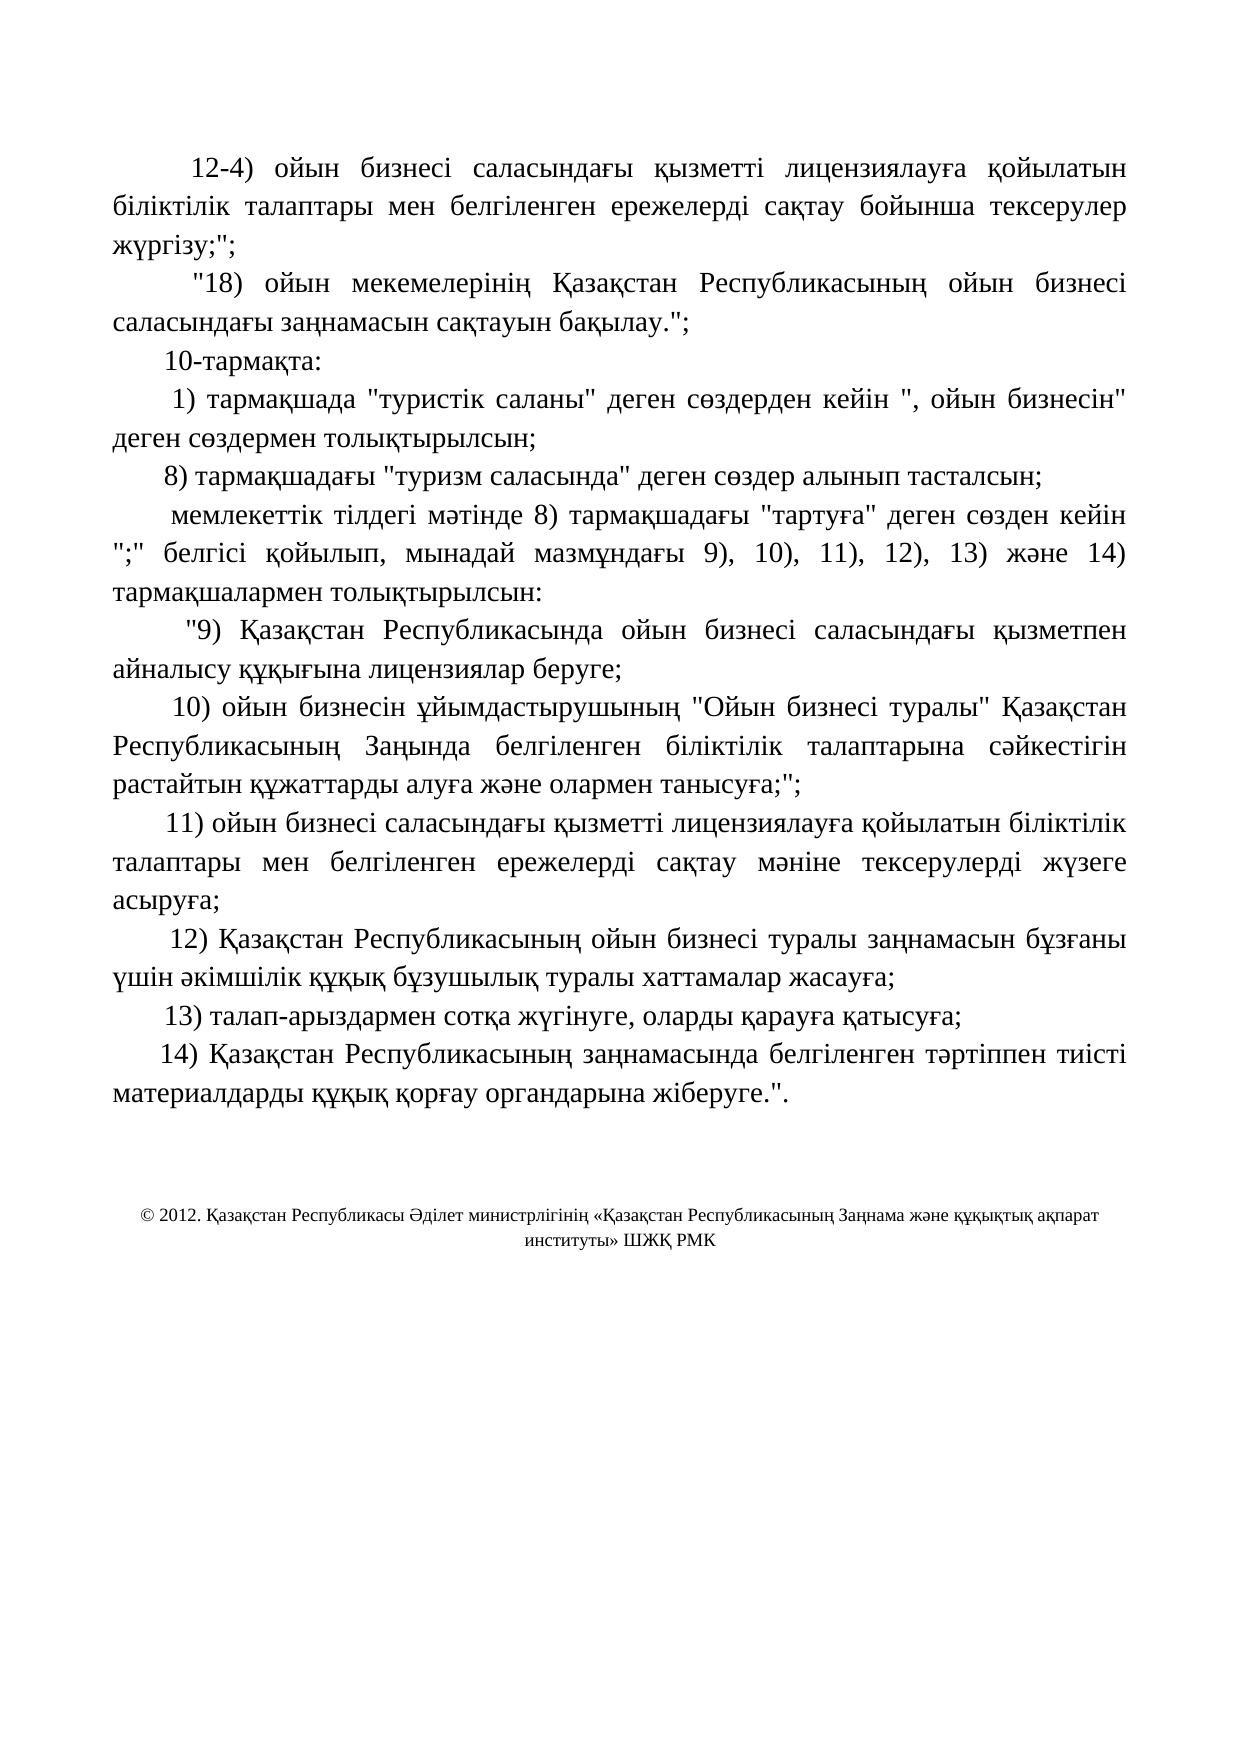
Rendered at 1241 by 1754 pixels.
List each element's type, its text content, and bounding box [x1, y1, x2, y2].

text © 2012. Қазақстан Республикасы Әділет министрлігінің «Қазақстан Республикасының Заңнама және құқықтық ақпарат институты» ШЖҚ РМК [112, 1204, 1128, 1251]
text мемлекеттiк тілдегi мәтiнде 8) тармақшадағы "тартуға" деген сөзден кейiн ";" белгiсi қойылып, мынадай мазмұндағы 9), 10), 11), 12), 13) және 14) тармақшалармен толықтырылсын: [112, 497, 1128, 607]
text "18) ойын мекемелерiнiң Қазақстан Республикасының ойын бизнесi саласындағы заңнамасын сақтауын бақылау."; [112, 266, 1128, 338]
text 10) ойын бизнесiн ұйымдастырушының "Ойын бизнесi туралы" Қазақстан Республикасының Заңында белгiленген бiлiктiлiк талаптарына сәйкестiгiн растайтын құжаттарды алуға және олармен танысуға;"; [112, 689, 1128, 800]
text 12) Қазақстан Республикасының ойын бизнесi туралы заңнамасын бұзғаны үшiн әкiмшiлiк құқық бұзушылық туралы хаттамалар жасауға; [112, 921, 1128, 993]
text 13) талап-арыздармен сотқа жүгiнуге, оларды қарауға қатысуға; [112, 998, 1128, 1031]
text "9) Қазақстан Республикасында ойын бизнесi саласындағы қызметпен айналысу құқығына лицензиялар беруге; [112, 612, 1128, 684]
text 14) Қазақстан Республикасының заңнамасында белгiленген тәртiппен тиiстi материалдарды құқық қорғау органдарына жiберуге.". [112, 1036, 1128, 1108]
text 12-4) ойын бизнесi саласындағы қызметтi лицензиялауға қойылатын бiлiктiлiк талаптары мен белгiленген ережелердi сақтау бойынша тексерулер жүргiзу;"; [112, 150, 1128, 261]
text 1) тармақшада "туристiк саланы" деген сөздерден кейiн ", ойын бизнесiн" деген сөздермен толықтырылсын; [112, 381, 1128, 453]
text 10-тармақта: [112, 343, 1128, 376]
text 11) ойын бизнесi саласындағы қызметтi лицензиялауға қойылатын бiлiктiлiк талаптары мен белгiленген ережелердi сақтау мәнiне тексерулердi жүзеге асыруға; [112, 805, 1128, 916]
text 8) тармақшадағы "туризм саласында" деген сөздер алынып тасталсын; [112, 458, 1128, 492]
